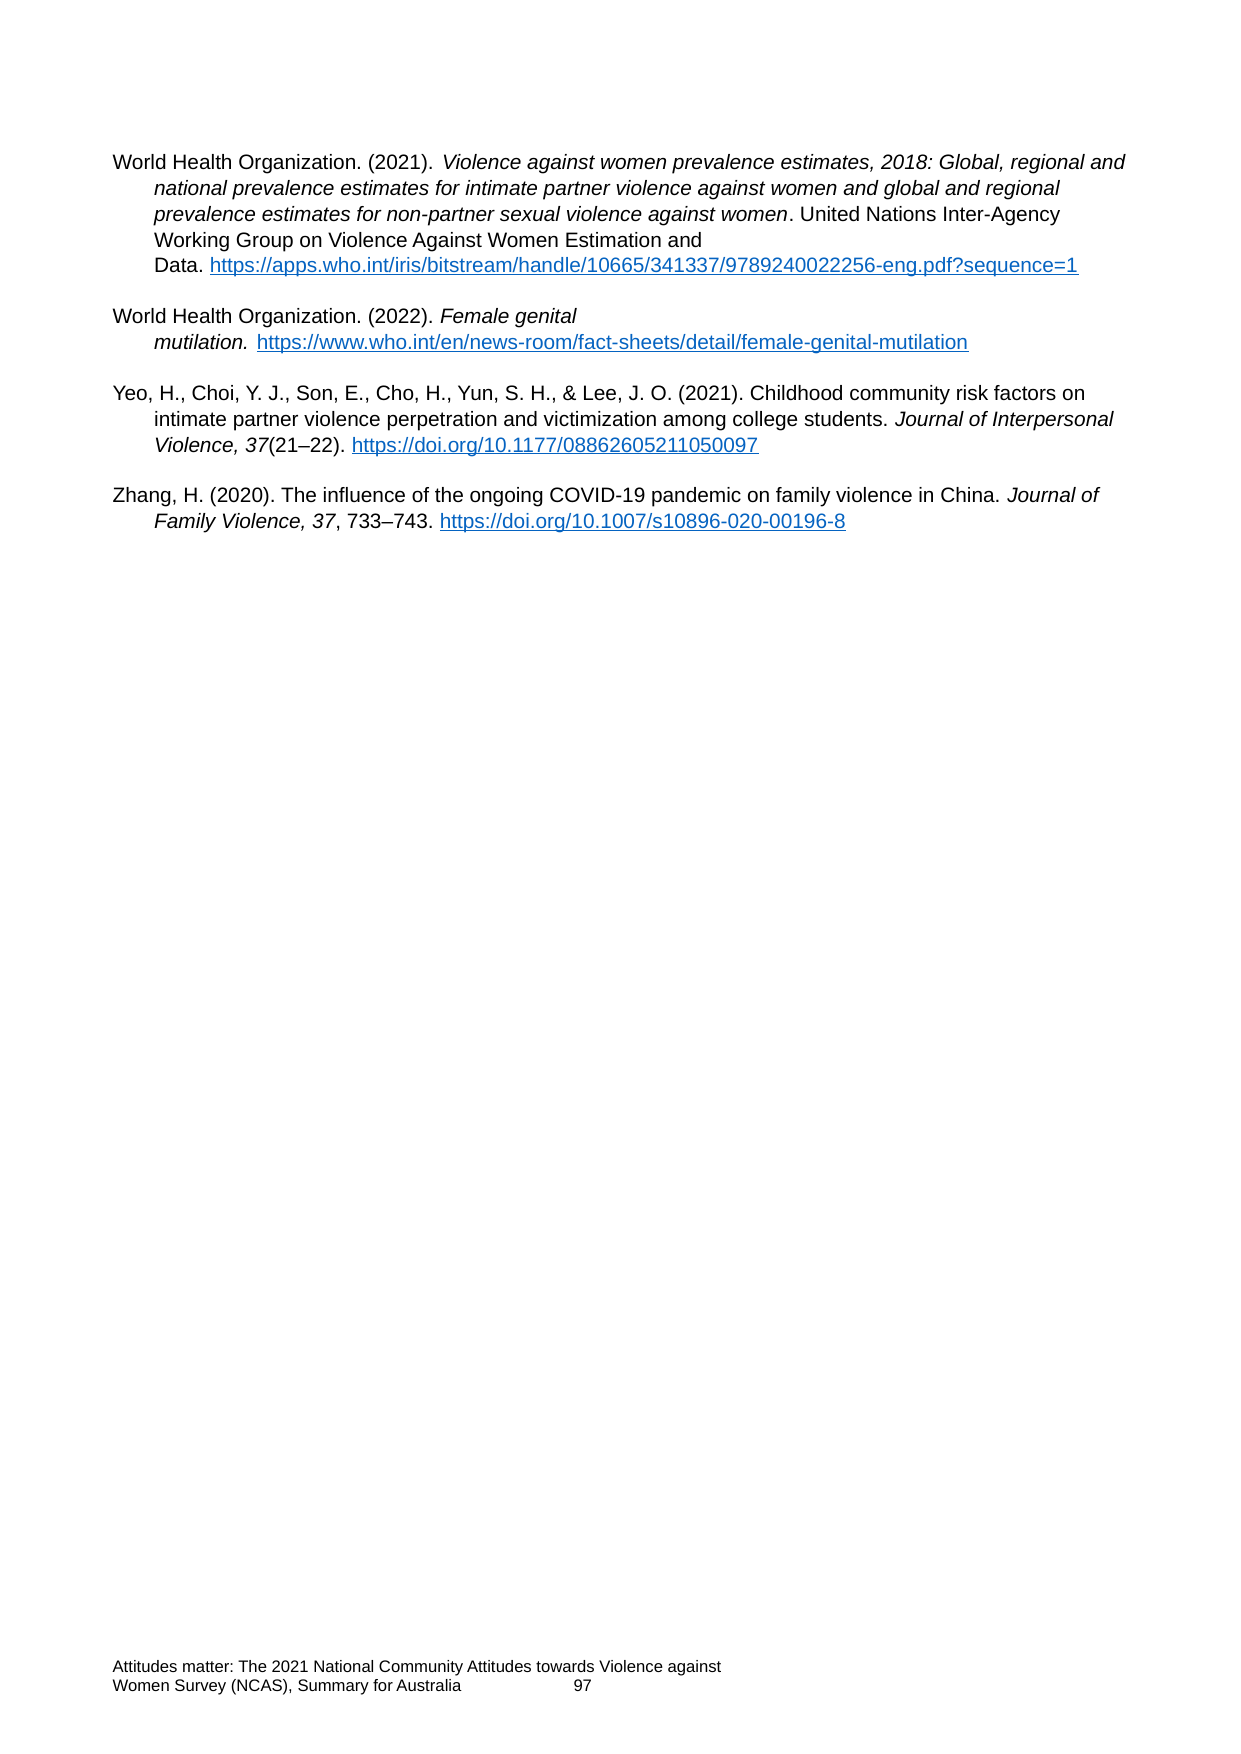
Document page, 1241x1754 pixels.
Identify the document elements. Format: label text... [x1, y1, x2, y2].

text World Health Organization. (2021). Violence against women prevalence estimates, 2018: Global, regional and national prevalence estimates for intimate partner violence against women and global and regional prevalence estimates for non-partner sexual violence against women. United Nations Inter-Agency Working Group on Violence Against Women Estimation and Data. https://apps.who.int/iris/bitstream/handle/10665/341337/9789240022256-eng.pdf?sequence=1 [112, 150, 1128, 277]
text Zhang, H. (2020). The influence of the ongoing COVID-19 pandemic on family violence in China. Journal of Family Violence, 37, 733–743. https://doi.org/10.1007/s10896-020-00196-8 [112, 483, 1128, 533]
text World Health Organization. (2022). Female genital mutilation. https://www.who.int/en/news-room/fact-sheets/detail/female-genital-mutilation [112, 304, 1128, 354]
text Yeo, H., Choi, Y. J., Son, E., Cho, H., Yun, S. H., & Lee, J. O. (2021). Childhood community risk factors on intimate partner violence perpetration and victimization among college students. Journal of Interpersonal Violence, 37(21–22). https://doi.org/10.1177/08862605211050097 [112, 381, 1128, 456]
